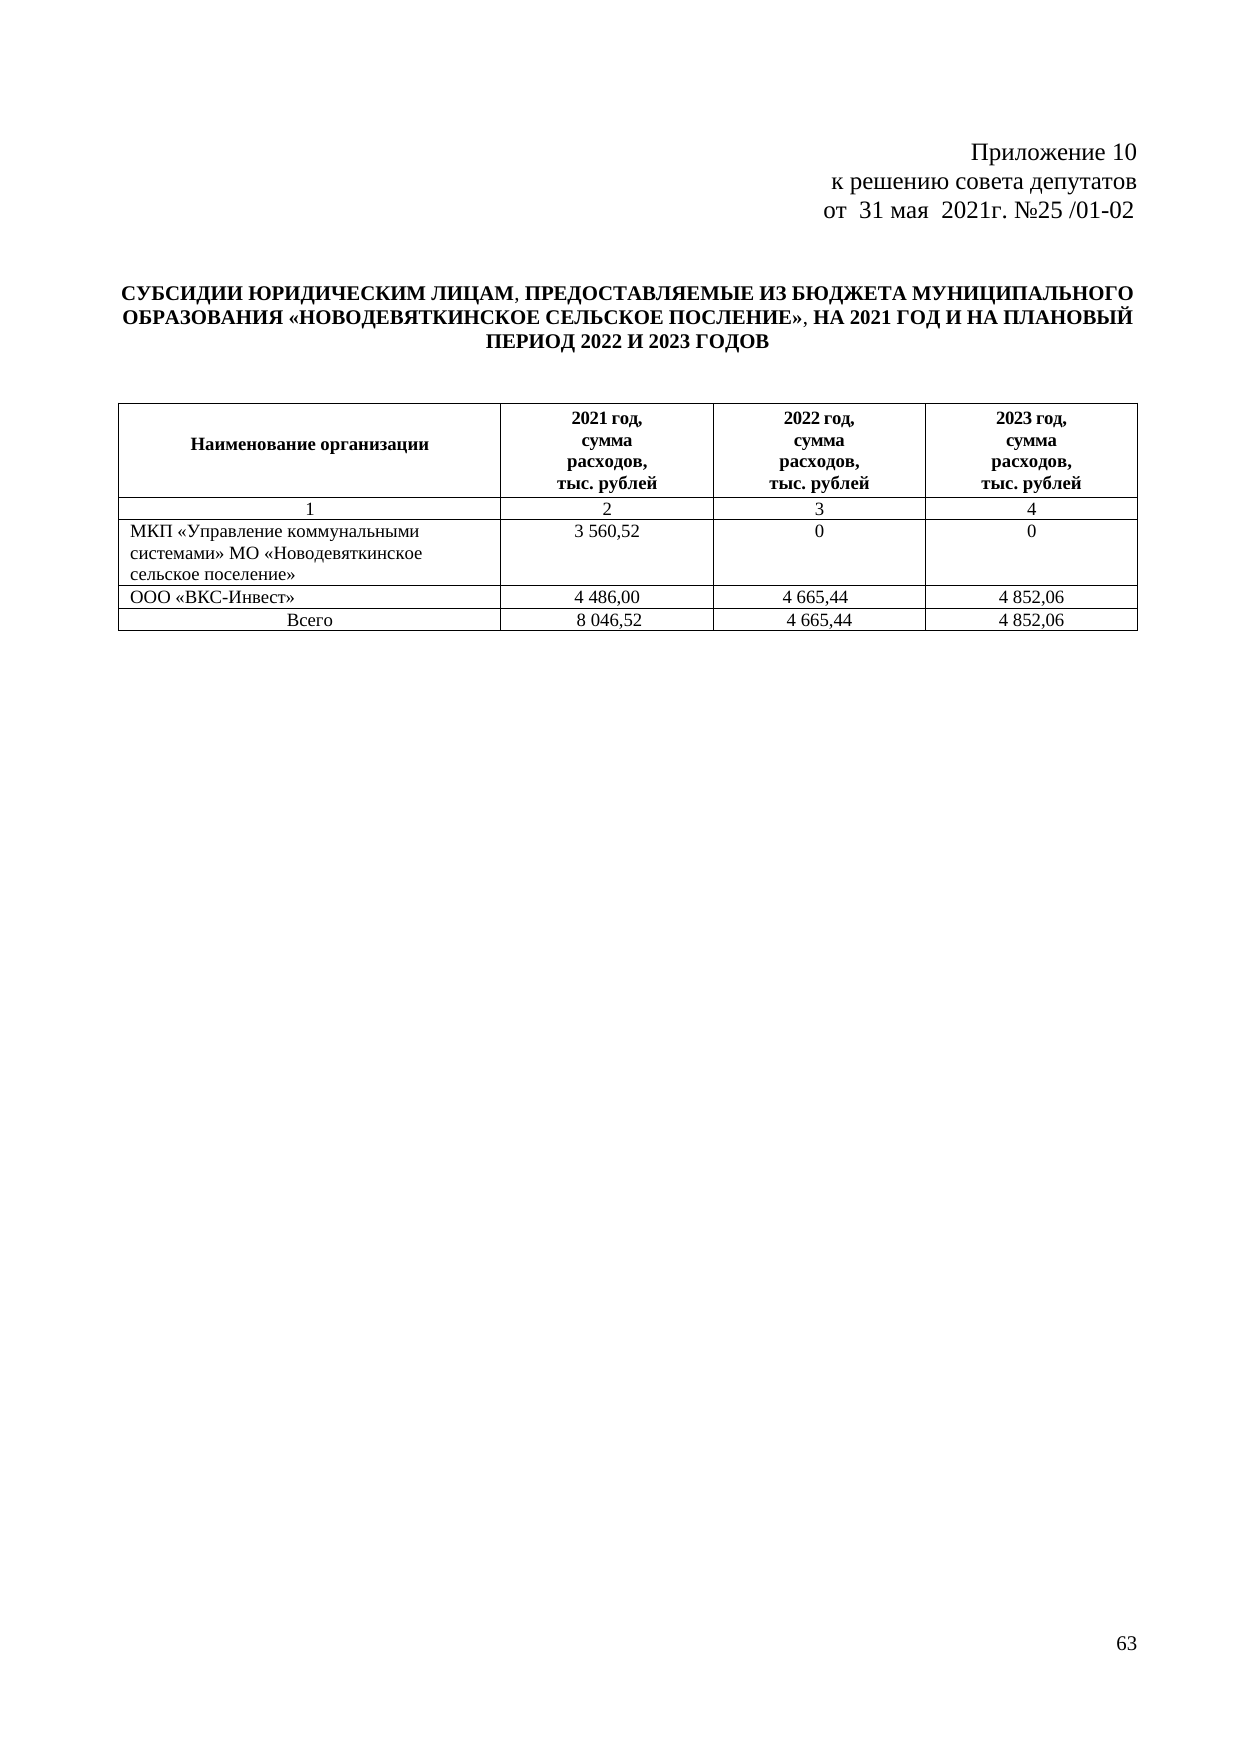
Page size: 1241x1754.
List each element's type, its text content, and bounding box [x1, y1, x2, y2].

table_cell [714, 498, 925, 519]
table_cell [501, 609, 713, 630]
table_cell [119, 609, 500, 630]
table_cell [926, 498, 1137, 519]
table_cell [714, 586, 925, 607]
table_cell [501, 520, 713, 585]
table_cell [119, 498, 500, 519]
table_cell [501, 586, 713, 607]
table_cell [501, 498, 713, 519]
text Субсидии юридическим лицам, ПРЕДОСТАВЛЯЕМЫЕ ИЗ БЮДЖЕТА МУНИЦИПАЛЬНОГО ОБРАЗОВАНИЯ «нОВОДЕВЯТКИНСКОЕ СЕЛЬСКОЕ ПОСЛЕНИЕ», НА 2021 ГОД И НА ПЛАНОВЫЙ ПЕРИОД 2022 И 2023 ГОДОВ [118, 281, 1137, 353]
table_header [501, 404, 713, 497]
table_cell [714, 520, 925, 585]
text Приложение 10 [162, 137, 1137, 166]
text к решению совета депутатов [162, 166, 1137, 195]
text от 31 мая 2021г. №25 /01-02 [708, 195, 1137, 224]
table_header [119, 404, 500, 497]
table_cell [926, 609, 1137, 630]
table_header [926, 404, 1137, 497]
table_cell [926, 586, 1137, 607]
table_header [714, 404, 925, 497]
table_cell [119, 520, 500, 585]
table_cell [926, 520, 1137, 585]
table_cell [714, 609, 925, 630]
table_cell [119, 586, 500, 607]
